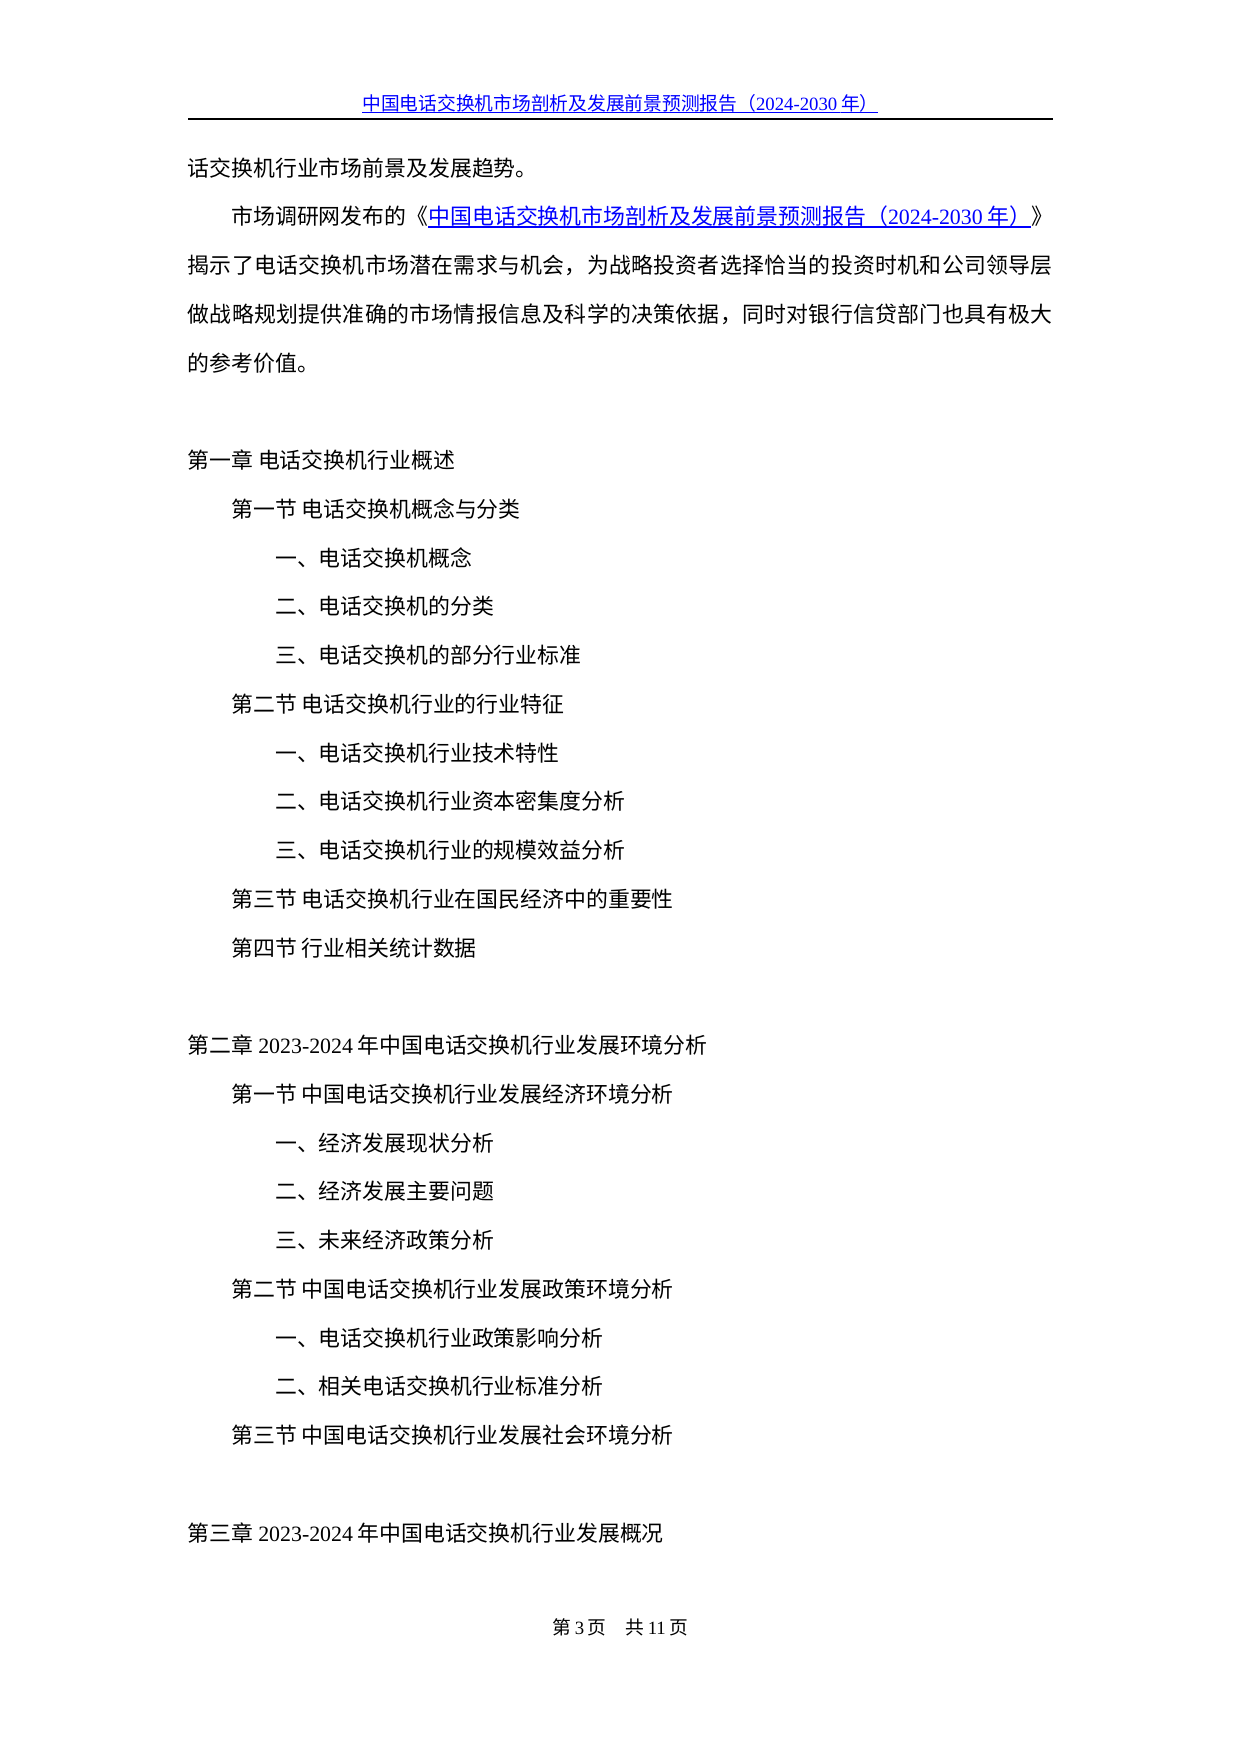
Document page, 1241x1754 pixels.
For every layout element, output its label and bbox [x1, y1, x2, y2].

text [187, 150, 1053, 1548]
